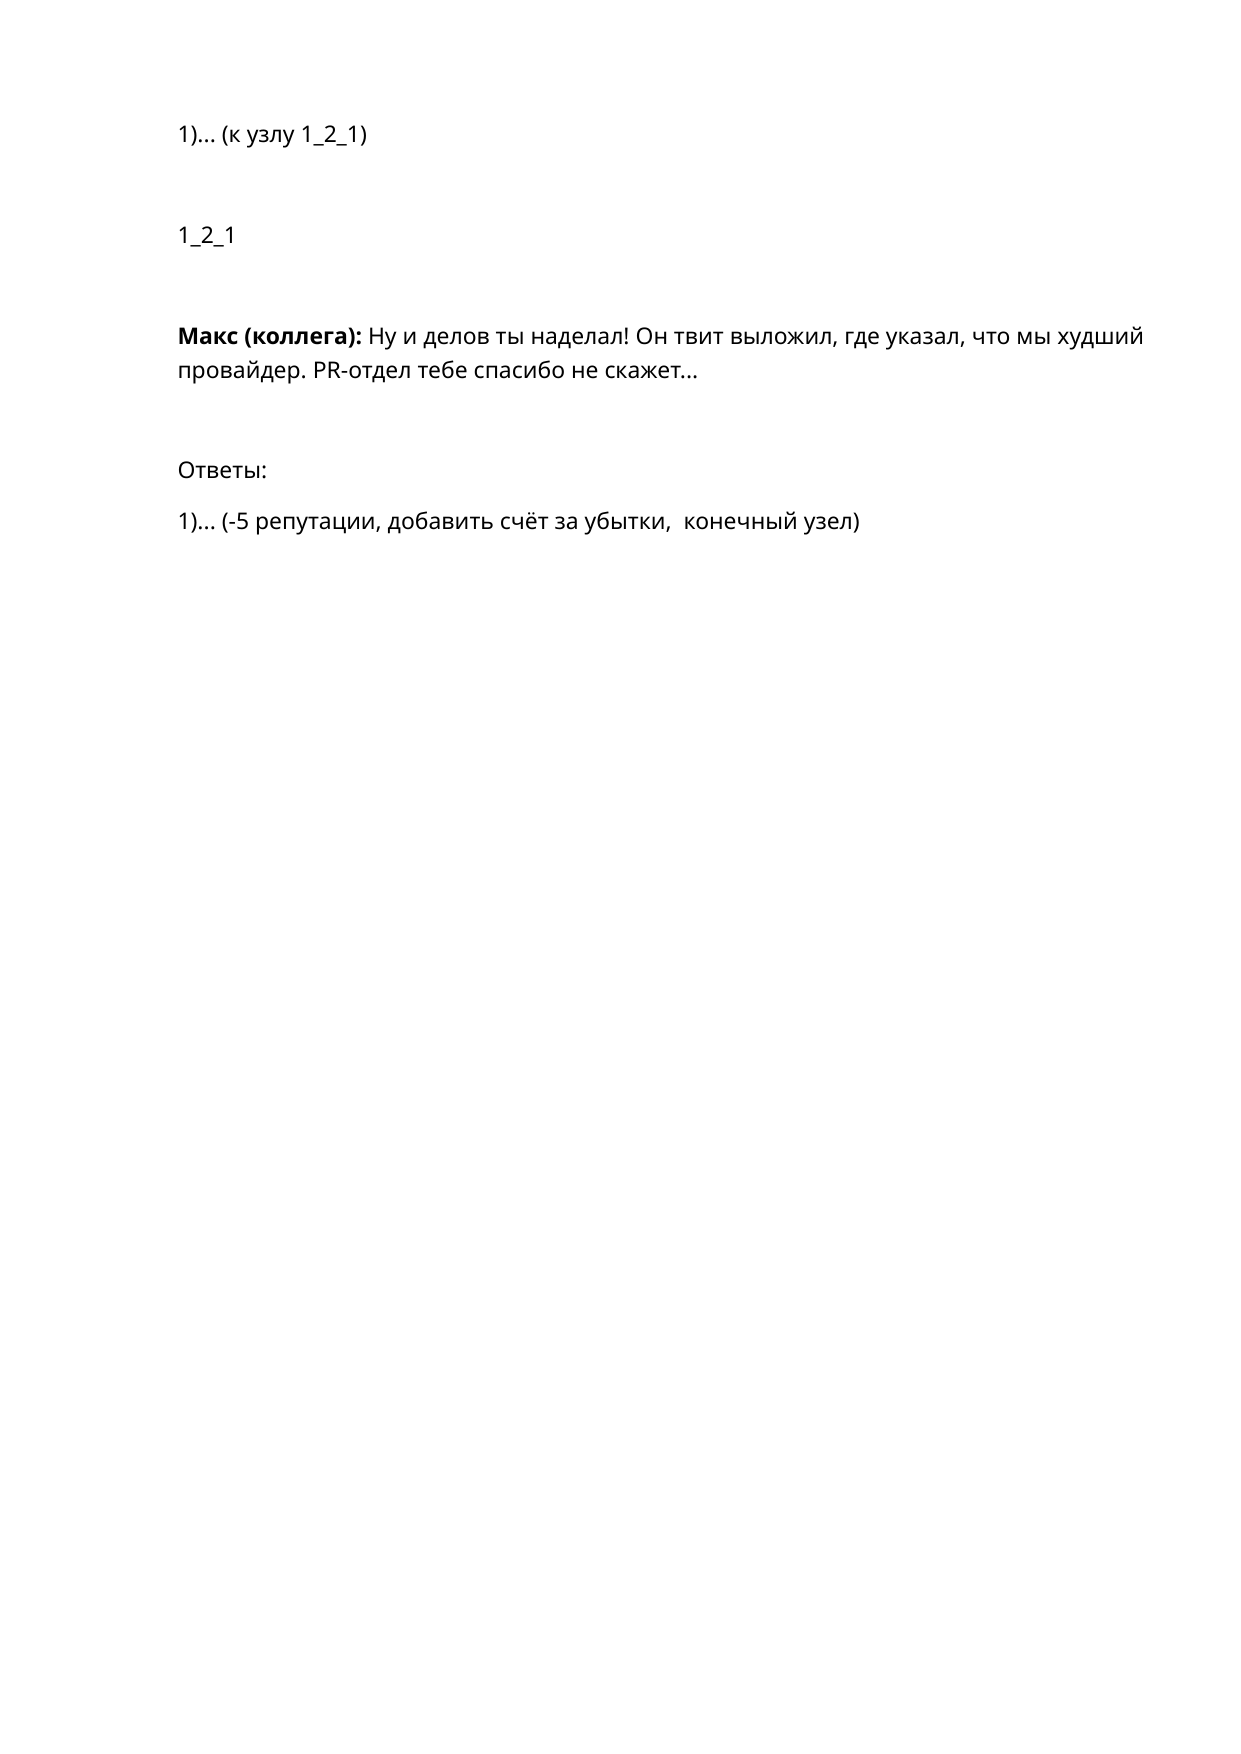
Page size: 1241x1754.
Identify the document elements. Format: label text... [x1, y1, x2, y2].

text 1_2_1 [177, 219, 1152, 250]
text 1)... (-5 репутации, добавить счёт за убытки, конечный узел) [177, 505, 1152, 536]
text 1)... (к узлу 1_2_1) [177, 118, 1152, 149]
text Ответы: [177, 454, 1152, 486]
text Макс (коллега): Ну и делов ты наделал! Он твит выложил, где указал, что мы худший провайдер. PR-отдел тебе спасибо не скажет... [177, 320, 1152, 385]
